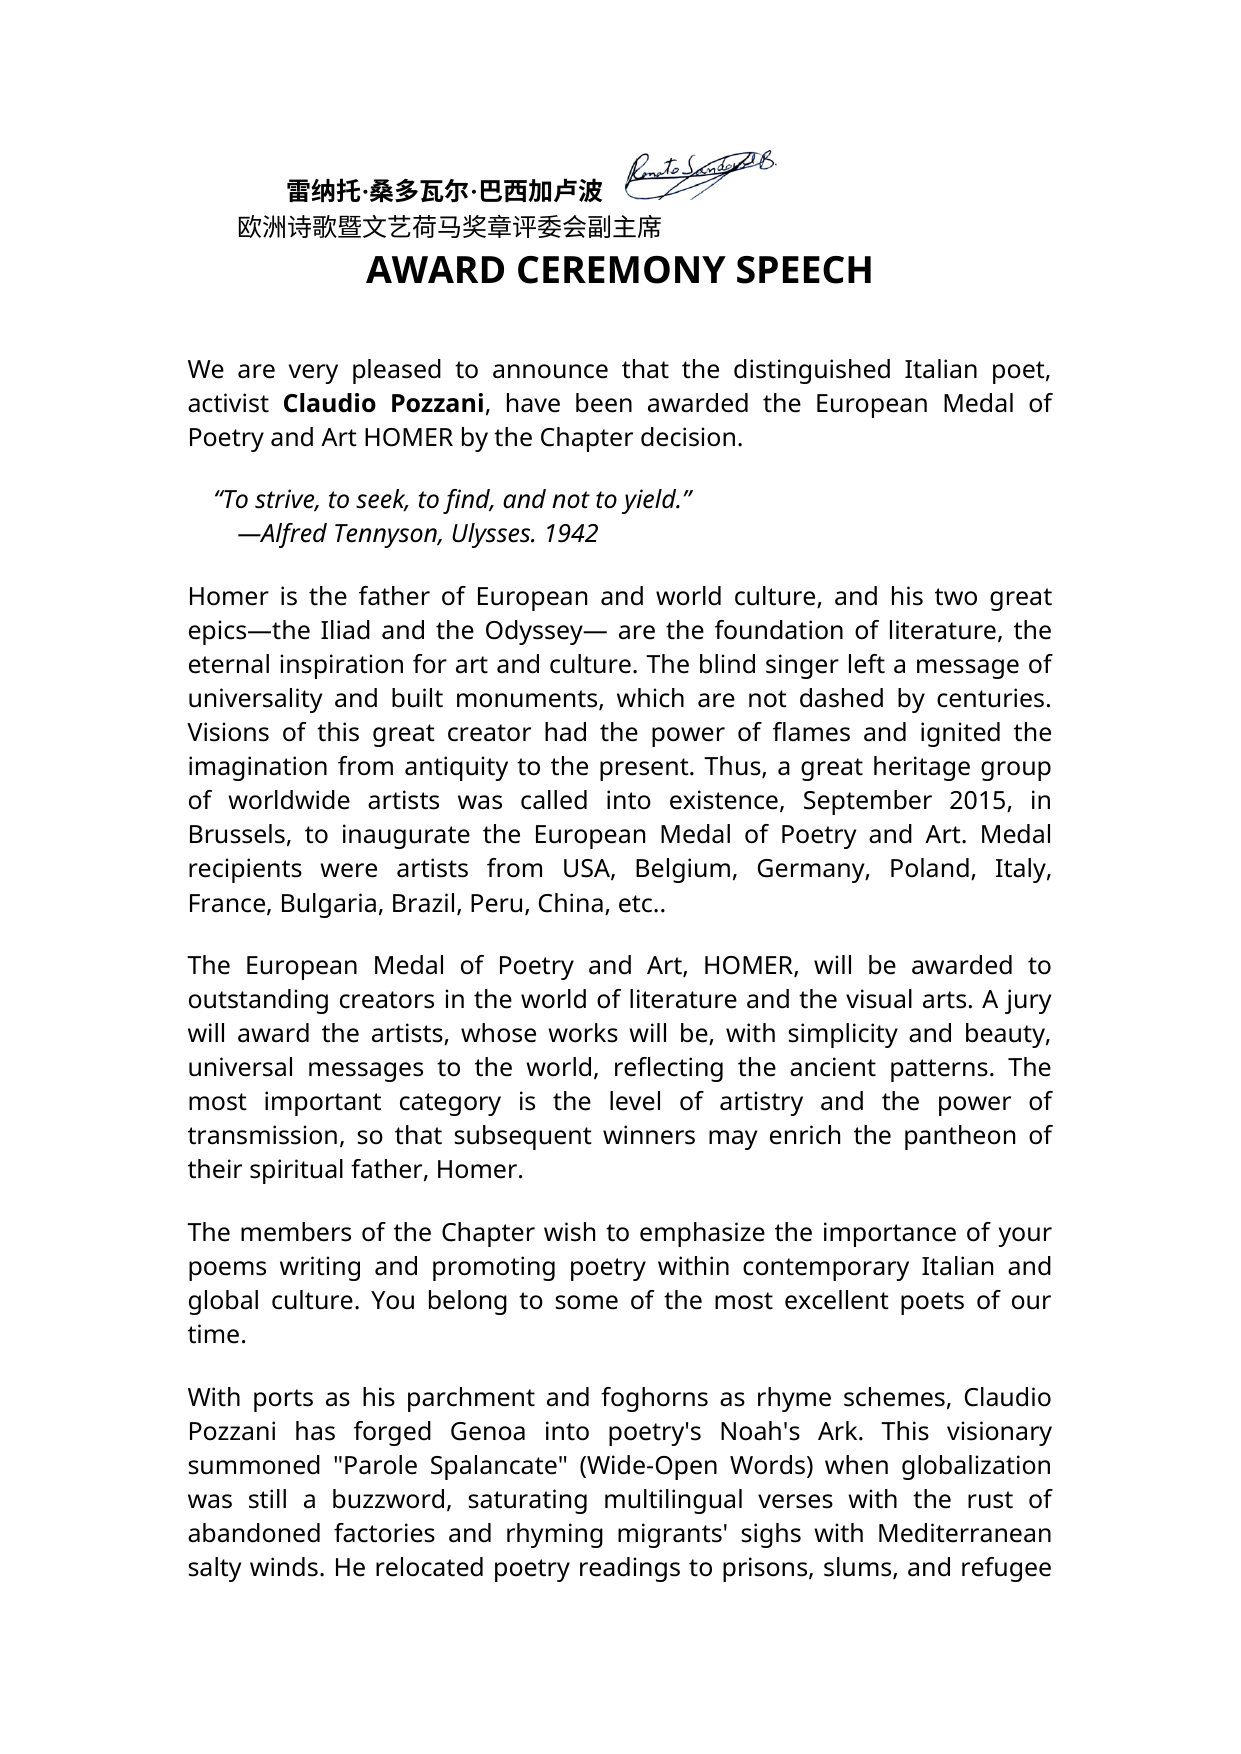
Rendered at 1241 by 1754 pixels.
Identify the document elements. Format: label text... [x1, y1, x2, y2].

text 欧洲诗歌暨文艺荷马奖章评委会副主席 [187, 207, 1053, 243]
text 雷纳托·桑多瓦尔·巴西加卢波 [187, 150, 1053, 207]
text AWARD CEREMONY SPEECH [187, 243, 1053, 294]
text Homer is the father of European and world culture, and his two great epics—the Iliad and the Odyssey— are the foundation of literature, the eternal inspiration for art and culture. The blind singer left a message of universality and built monuments, which are not dashed by centuries. Visions of this great creator had the power of flames and ignited the imagination from antiquity to the present. Thus, a great heritage group of worldwide artists was called into existence, September 2015, in Brussels, to inaugurate the European Medal of Poetry and Art. Medal recipients were artists from USA, Belgium, Germany, Poland, Italy, France, Bulgaria, Brazil, Peru, China, etc.. [187, 579, 1053, 919]
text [187, 1379, 1053, 1584]
text “To strive, to seek, to find, and not to yield.” [187, 482, 1053, 516]
text The members of the Chapter wish to emphasize the importance of your poems writing and promoting poetry within contemporary Italian and global culture. You belong to some of the most excellent poets of our time. [187, 1214, 1053, 1351]
text —Alfred Tennyson, Ulysses. 1942 [187, 516, 1053, 550]
picture [614, 150, 785, 200]
text We are very pleased to announce that the distinguished Italian poet, activist Claudio Pozzani, have been awarded the European Medal of Poetry and Art HOMER by the Chapter decision. [187, 351, 1053, 454]
text The European Medal of Poetry and Art, HOMER, will be awarded to outstanding creators in the world of literature and the visual arts. A jury will award the artists, whose works will be, with simplicity and beauty, universal messages to the world, reflecting the ancient patterns. The most important category is the level of artistry and the power of transmission, so that subsequent winners may enrich the pantheon of their spiritual father, Homer. [187, 948, 1053, 1186]
